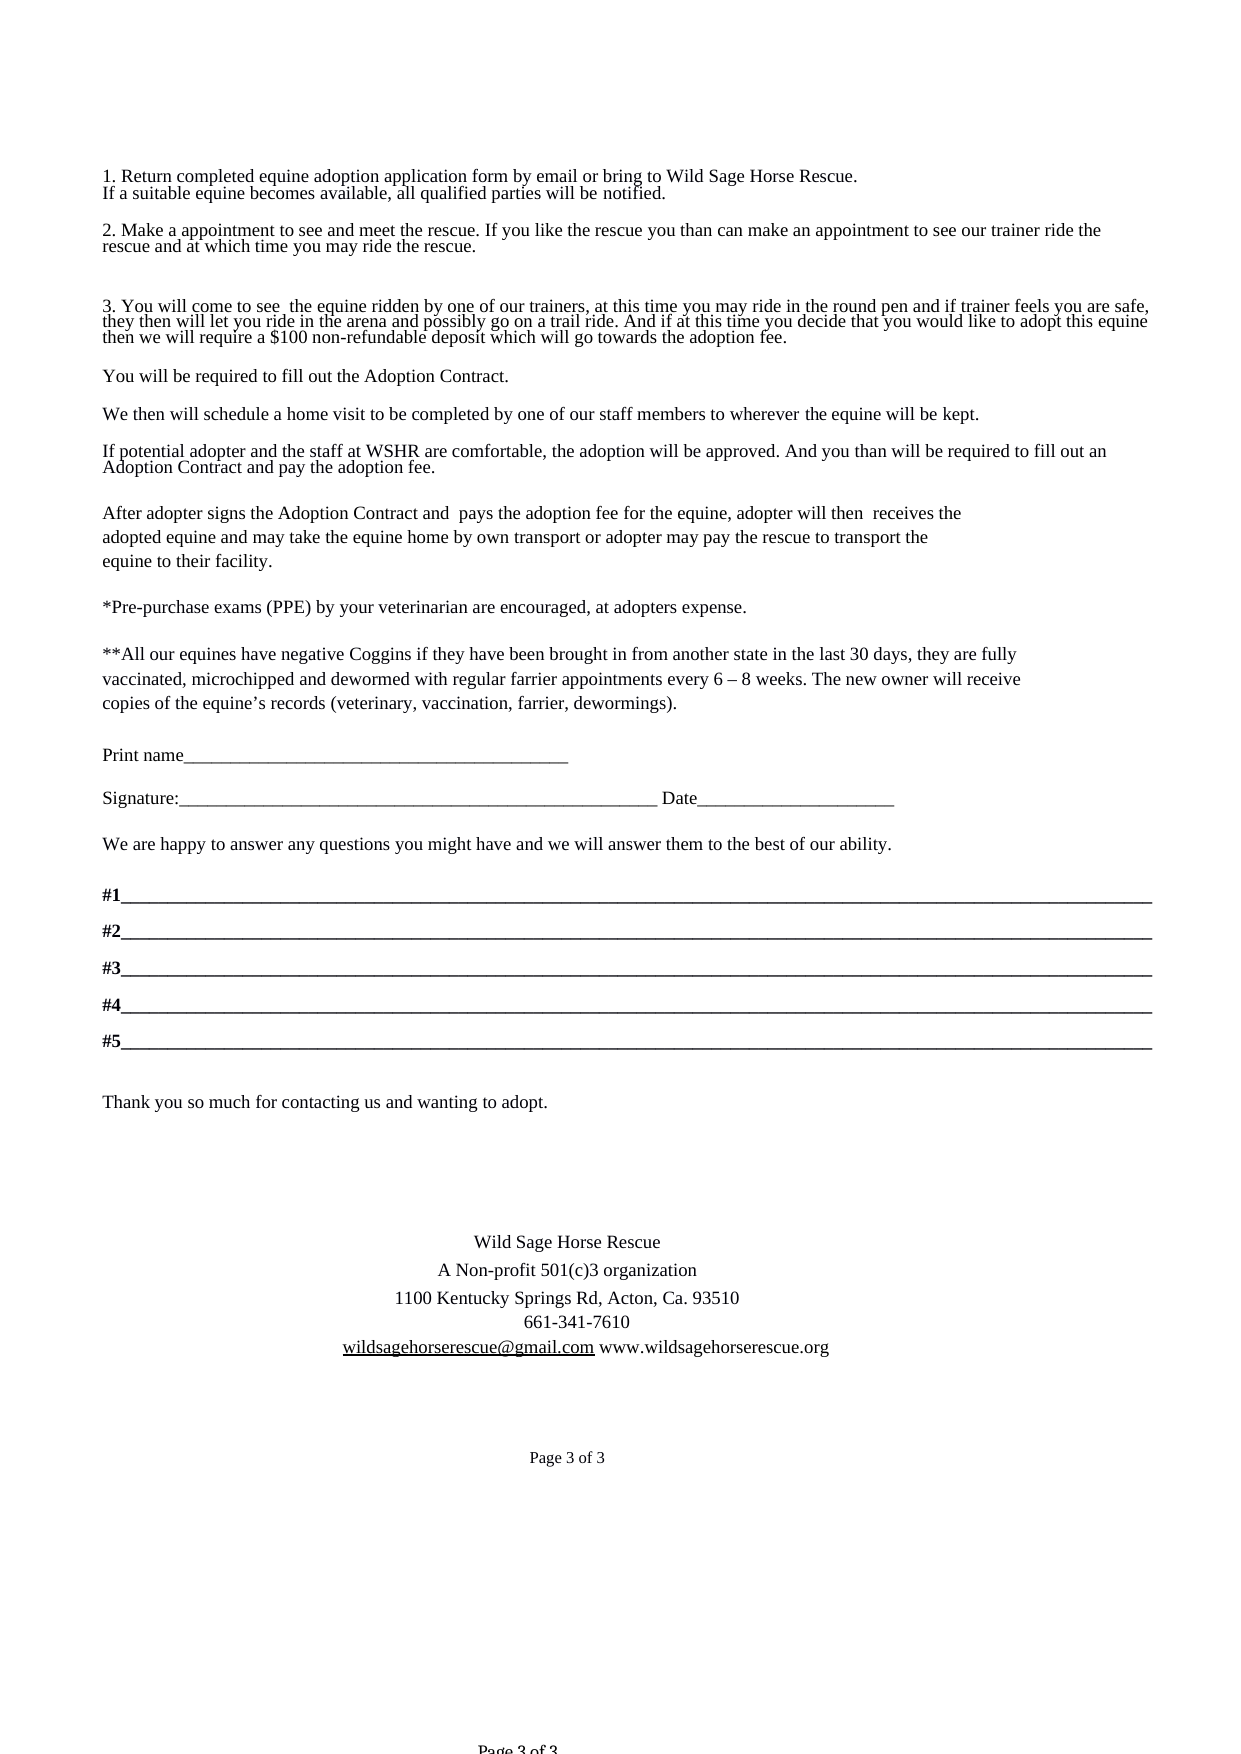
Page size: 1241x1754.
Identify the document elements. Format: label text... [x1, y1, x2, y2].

text #4______________________________________________________________________________________________________________ [102, 999, 1156, 1014]
text 661-341-7610 [112, 1311, 882, 1333]
text Wild Sage Horse Rescue [102, 1231, 1032, 1253]
list We then will schedule a home visit to be completed by one of our staff members to wherever the equine will be kept. [102, 407, 982, 423]
text Signature:___________________________________________________ Date_____________________ [102, 787, 1153, 809]
text *Pre-purchase exams (PPE) by your veterinarian are encouraged, at adopters expense. [102, 596, 1153, 618]
text A Non-profit 501(c)3 organization [102, 1259, 1032, 1281]
text #5______________________________________________________________________________________________________________ [102, 1036, 1156, 1051]
list If potential adopter and the staff at WSHR are comfortable, the adoption will be approved. And you than will be required to fill out an Adoption Contract and pay the adoption fee. [102, 445, 1153, 477]
list You will be required to fill out the Adoption Contract. [102, 369, 1153, 386]
text Print name_________________________________________ [102, 744, 1153, 766]
text Thank you so much for contacting us and wanting to adopt. [102, 1091, 1032, 1112]
list After adopter signs the Adoption Contract and pays the adoption fee for the equine, adopter will then receives the adopted equine and may take the equine home by own transport or adopter may pay the rescue to transport the equine to their facility. [102, 502, 982, 572]
text 1100 Kentucky Springs Rd, Acton, Ca. 93510 [102, 1287, 1032, 1309]
list You will come to see the equine ridden by one of our trainers, at this time you may ride in the round pen and if trainer feels you are safe, they then will let you ride in the arena and possibly go on a trail ride. And if at this time you decide that you would like to adopt this equine then we will require a $100 non-refundable deposit which will go towards the adoption fee. [102, 299, 1153, 348]
text **All our equines have negative Coggins if they have been brought in from another state in the last 30 days, they are fully vaccinated, microchipped and dewormed with regular farrier appointments every 6 – 8 weeks. The new owner will receive copies of the equine’s records (veterinary, vaccination, farrier, dewormings). [102, 643, 1032, 713]
subtitle Return completed equine adoption application form by email or bring to Wild Sage Horse Rescue. [102, 164, 1153, 186]
text We are happy to answer any questions you might have and we will answer them to the best of our ability. [102, 833, 1179, 855]
text #3______________________________________________________________________________________________________________ [102, 963, 1156, 977]
list Make a appointment to see and meet the rescue. If you like the rescue you than can make an appointment to see our trainer ride the rescue and at which time you may ride the rescue. [102, 224, 1153, 256]
text wildsagehorserescue@gmail.com www.wildsagehorserescue.org [112, 1336, 882, 1357]
text #2______________________________________________________________________________________________________________ [102, 926, 1156, 941]
text #1______________________________________________________________________________________________________________ [102, 889, 1156, 904]
list If a suitable equine becomes available, all qualified parties will be notified. [102, 186, 1153, 202]
text Page 3 of 3 [102, 1448, 1032, 1467]
